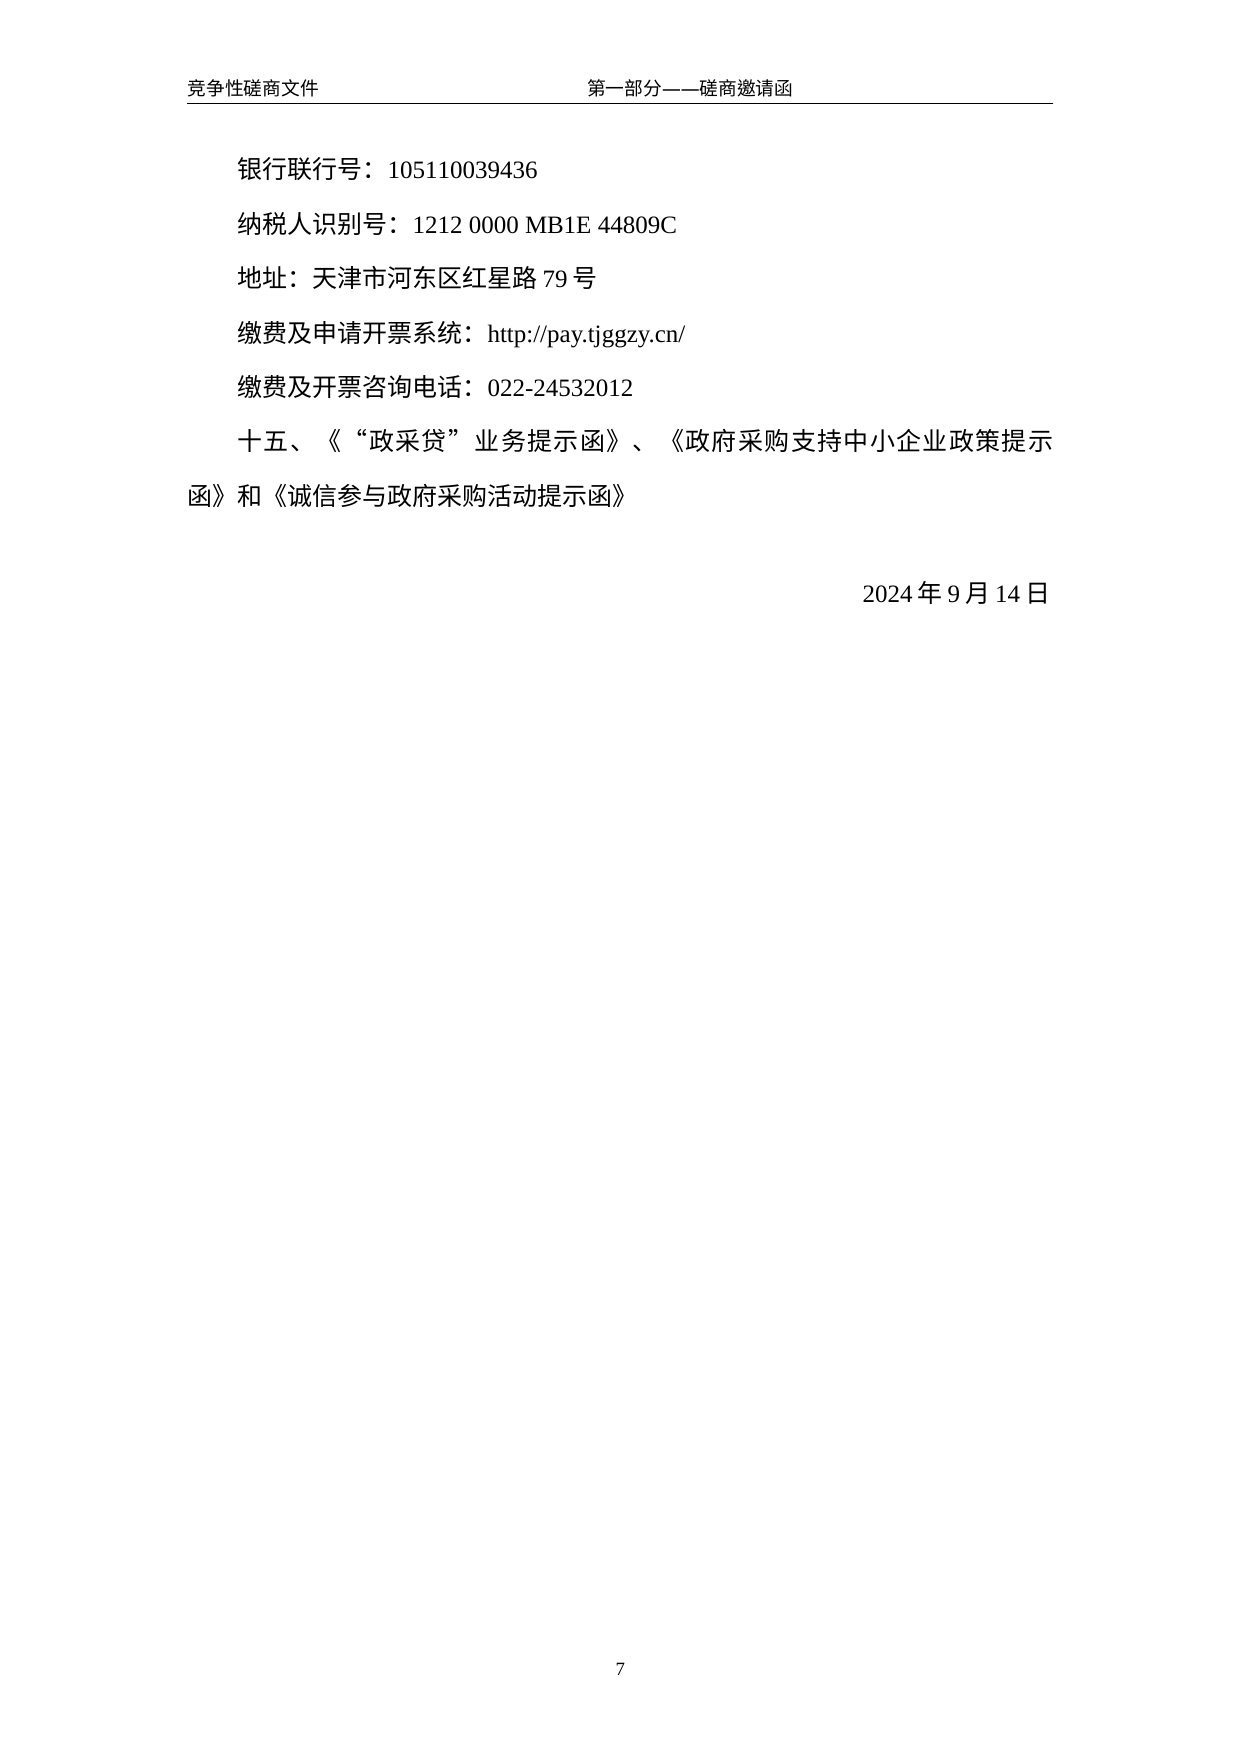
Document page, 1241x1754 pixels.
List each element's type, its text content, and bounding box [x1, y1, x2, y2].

text 缴费及申请开票系统：http://pay.tjggzy.cn/ [187, 313, 1053, 349]
text 2024年9月14日 [187, 574, 1053, 610]
text 银行联行号：105110039436 [187, 150, 1053, 186]
text 缴费及开票咨询电话：022-24532012 [187, 367, 1053, 404]
text 纳税人识别号：1212 0000 MB1E 44809C [187, 204, 1053, 241]
text 十五、《“政采贷”业务提示函》、《政府采购支持中小企业政策提示函》和《诚信参与政府采购活动提示函》 [187, 422, 1053, 512]
text 地址：天津市河东区红星路79号 [187, 259, 1053, 295]
